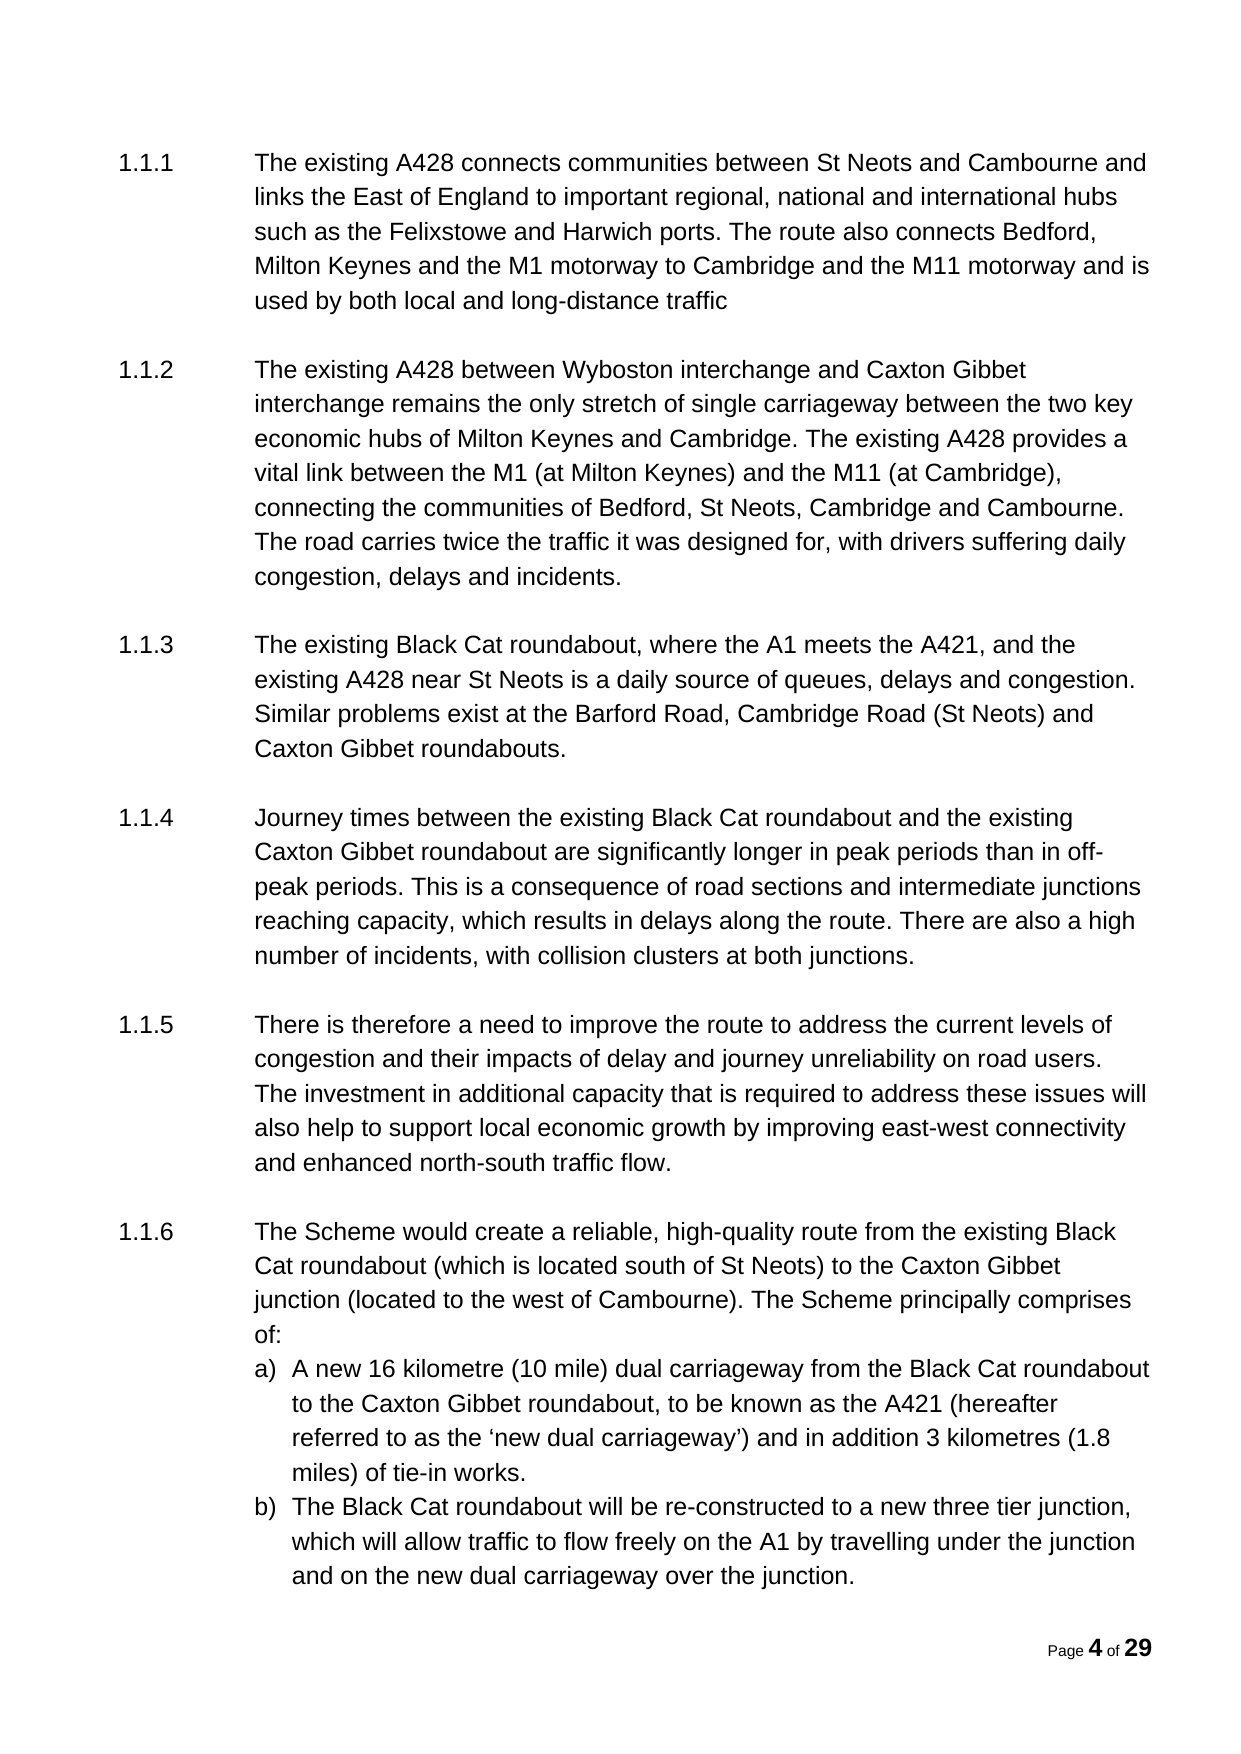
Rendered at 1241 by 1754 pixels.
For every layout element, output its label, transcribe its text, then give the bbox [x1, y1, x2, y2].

list The existing A428 between Wyboston interchange and Caxton Gibbet interchange remains the only stretch of single carriageway between the two key economic hubs of Milton Keynes and Cambridge. The existing A428 provides a vital link between the M1 (at Milton Keynes) and the M11 (at Cambridge), connecting the communities of Bedford, St Neots, Cambridge and Cambourne. The road carries twice the traffic it was designed for, with drivers suffering daily congestion, delays and incidents. [118, 354, 1152, 590]
list There is therefore a need to improve the route to address the current levels of congestion and their impacts of delay and journey unreliability on road users. The investment in additional capacity that is required to address these issues will also help to support local economic growth by improving east-west connectivity and enhanced north-south traffic flow. [118, 1010, 1152, 1176]
list A new 16 kilometre (10 mile) dual carriageway from the Black Cat roundabout to the Caxton Gibbet roundabout, to be known as the A421 (hereafter referred to as the ‘new dual carriageway’) and in addition 3 kilometres (1.8 miles) of tie-in works. [254, 1354, 1152, 1487]
list The existing Black Cat roundabout, where the A1 meets the A421, and the existing A428 near St Neots is a daily source of queues, delays and congestion. Similar problems exist at the Barford Road, Cambridge Road (St Neots) and Caxton Gibbet roundabouts. [118, 630, 1152, 763]
list The Scheme would create a reliable, high-quality route from the existing Black Cat roundabout (which is located south of St Neots) to the Caxton Gibbet junction (located to the west of Cambourne). The Scheme principally comprises of: [118, 1217, 1152, 1349]
list The Black Cat roundabout will be re-constructed to a new three tier junction, which will allow traffic to flow freely on the A1 by travelling under the junction and on the new dual carriageway over the junction. [254, 1492, 1152, 1590]
list The existing A428 connects communities between St Neots and Cambourne and links the East of England to important regional, national and international hubs such as the Felixstowe and Harwich ports. The route also connects Bedford, Milton Keynes and the M1 motorway to Cambridge and the M11 motorway and is used by both local and long-distance traffic [118, 148, 1152, 314]
list Journey times between the existing Black Cat roundabout and the existing Caxton Gibbet roundabout are significantly longer in peak periods than in off-peak periods. This is a consequence of road sections and intermediate junctions reaching capacity, which results in delays along the route. There are also a high number of incidents, with collision clusters at both junctions. [118, 803, 1152, 969]
